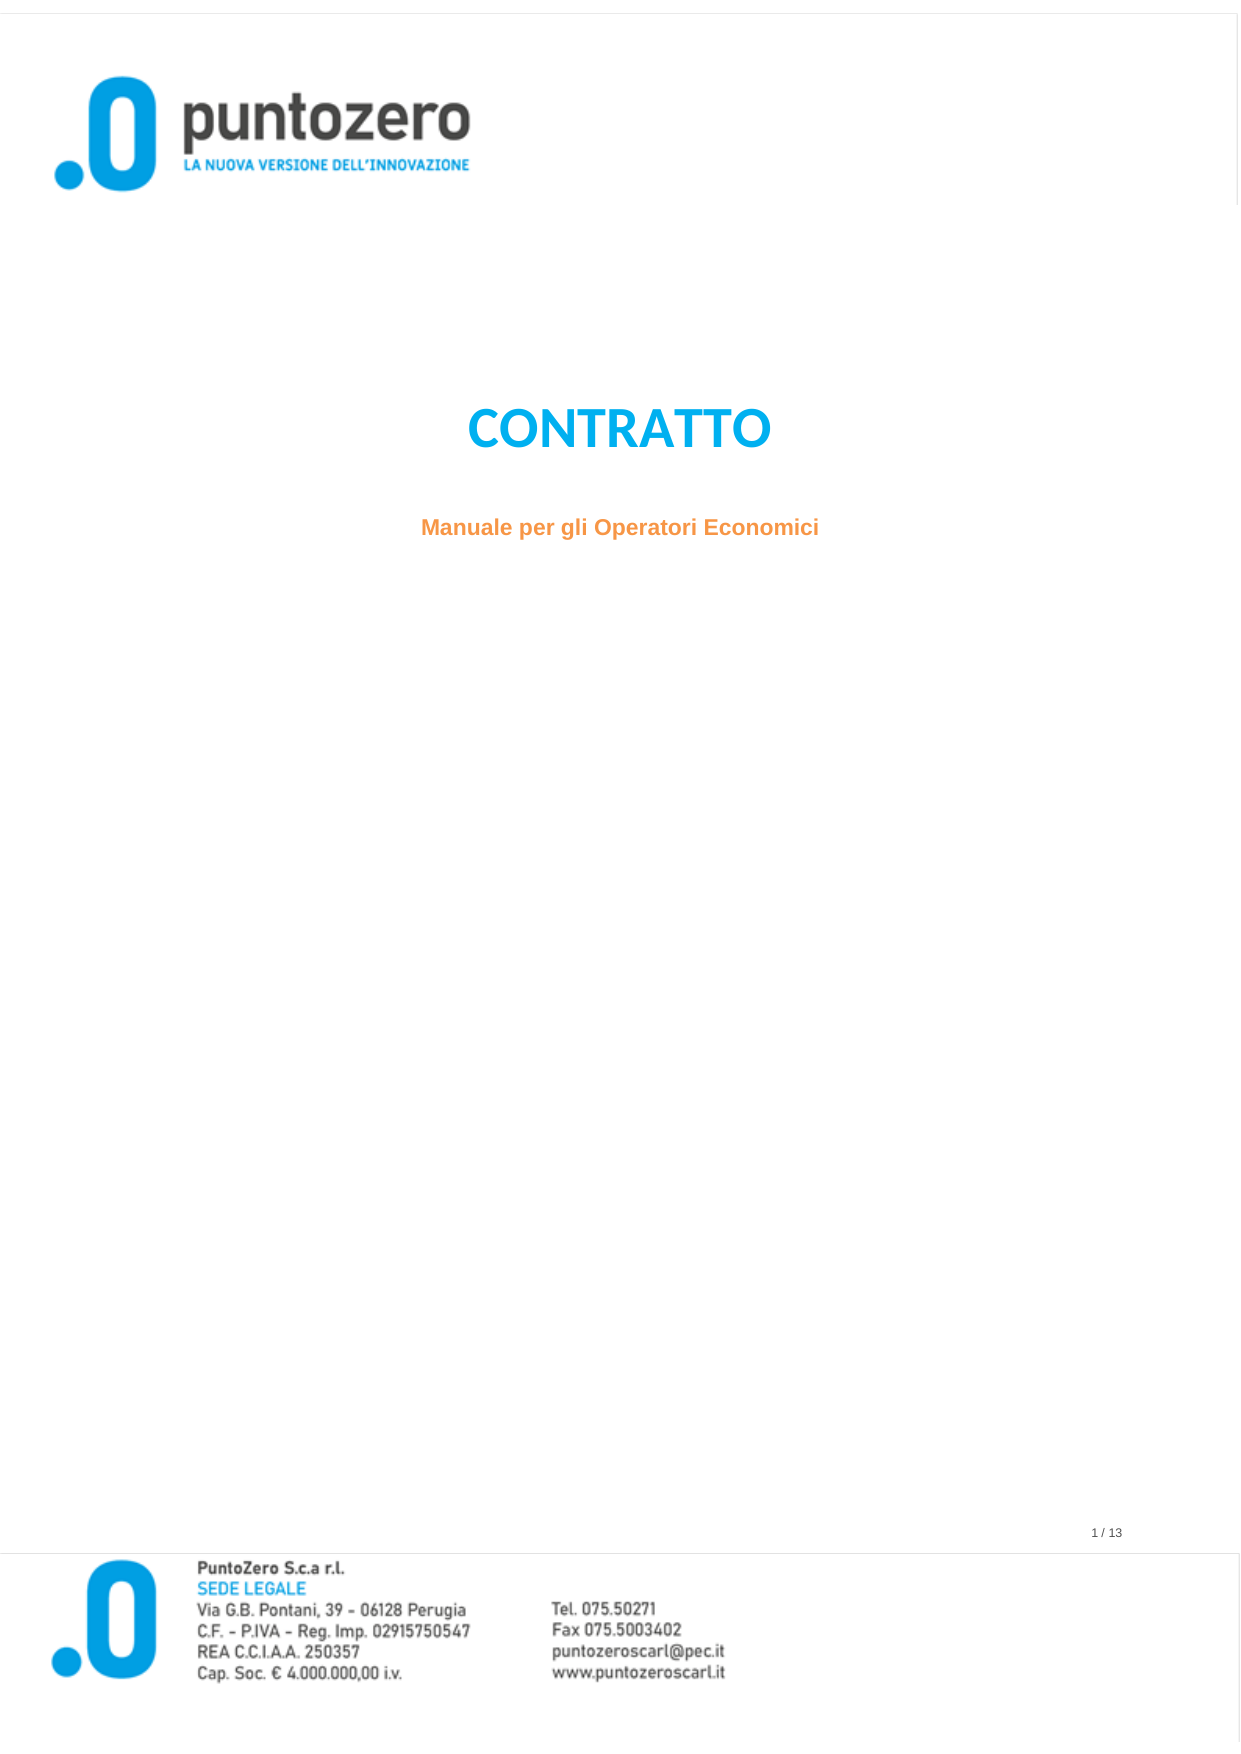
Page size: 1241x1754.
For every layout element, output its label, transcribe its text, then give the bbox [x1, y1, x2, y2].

text Manuale per gli Operatori Economici [118, 514, 1122, 540]
picture [0, 12, 1239, 205]
picture [0, 1552, 1241, 1742]
title CONTRATTO [118, 391, 1122, 462]
